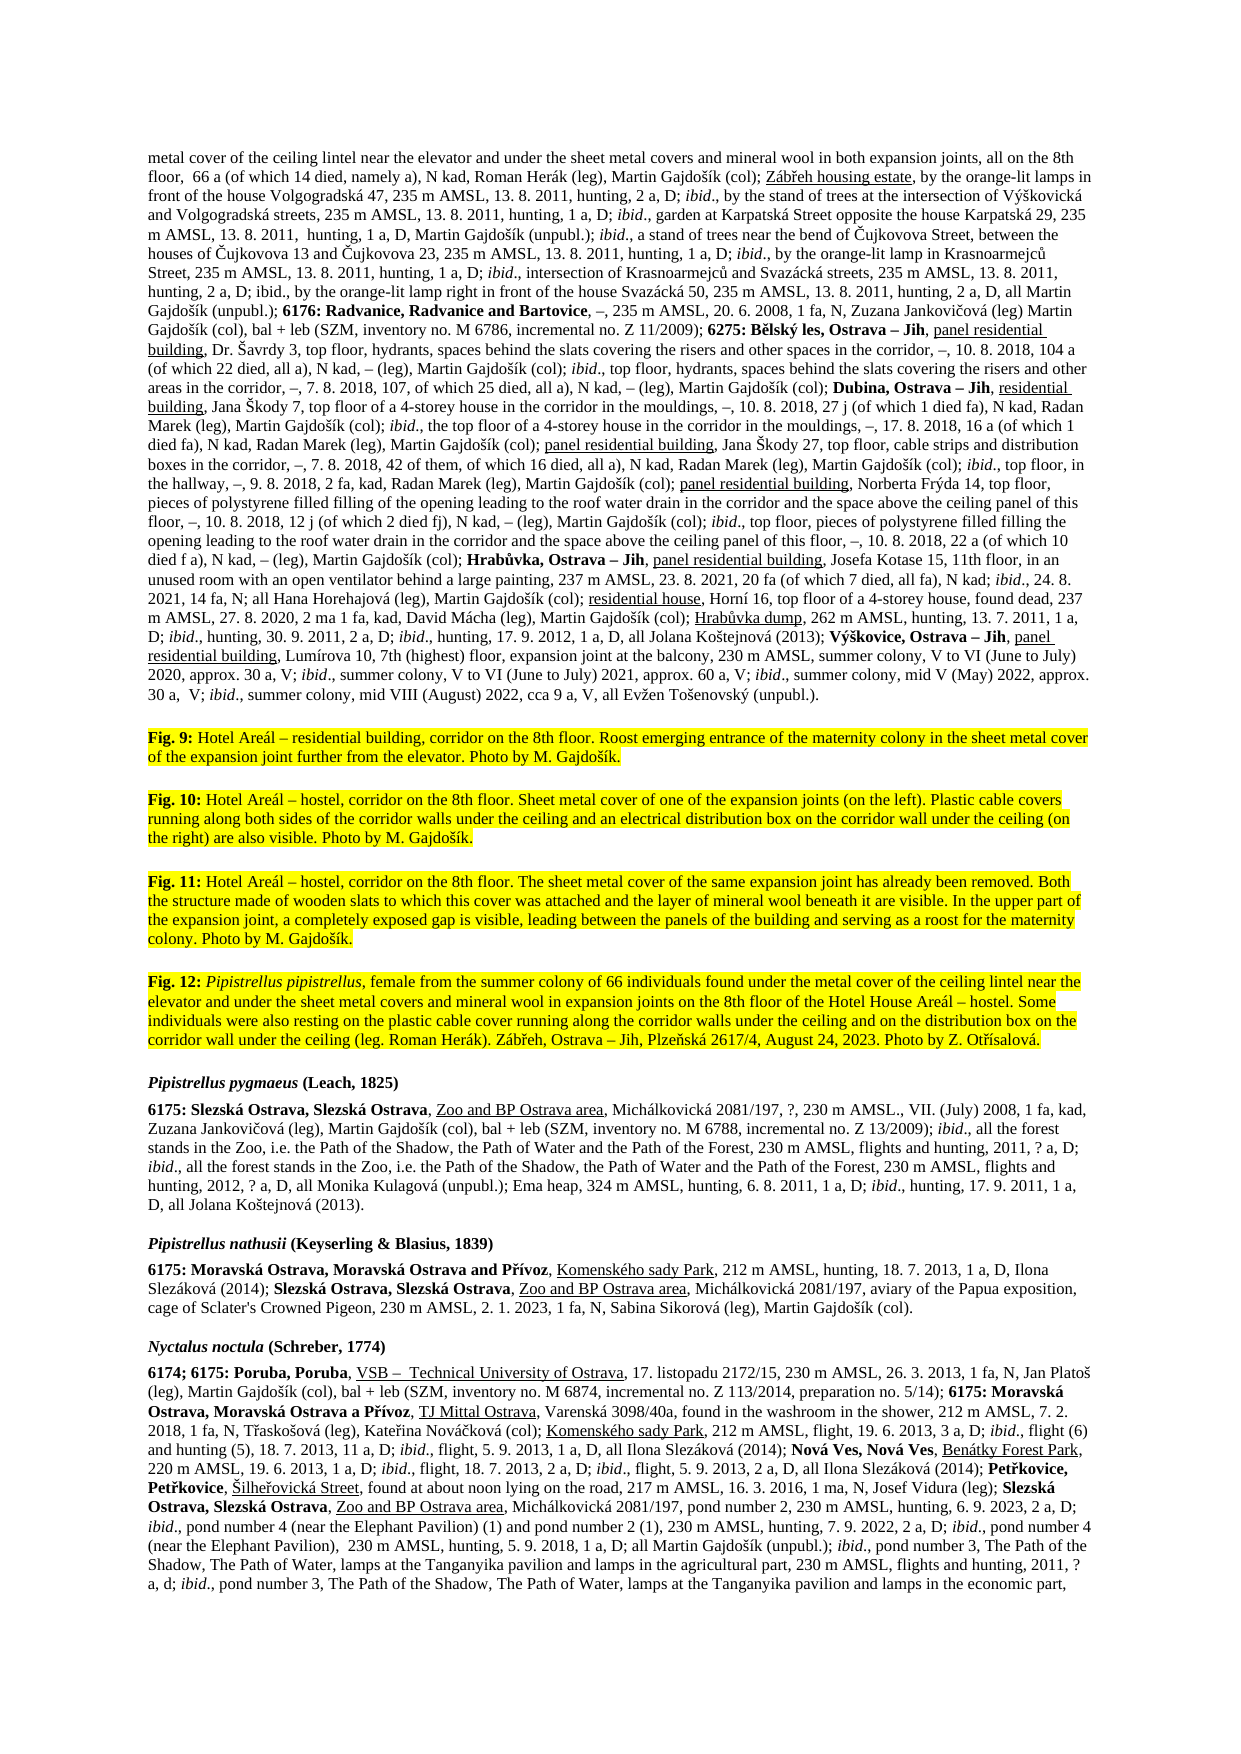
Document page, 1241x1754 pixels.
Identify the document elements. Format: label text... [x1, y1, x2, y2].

text 6175: Moravská Ostrava, Moravská Ostrava and Přívoz, Komenského sady Park, 212 m AMSL, hunting, 18. 7. 2013, 1 a, D, Ilona Slezáková (2014); Slezská Ostrava, Slezská Ostrava, Zoo and BP Ostrava area, Michálkovická 2081/197, aviary of the Papua exposition, cage of Sclater's Crowned Pigeon, 230 m AMSL, 2. 1. 2023, 1 fa, N, Sabina Sikorová (leg), Martin Gajdošík (col). [148, 1260, 1093, 1317]
text Fig. 9: Hotel Areál – residential building, corridor on the 8th floor. Roost emerging entrance of the maternity colony in the sheet metal cover of the expansion joint further from the elevator. Photo by M. Gajdošík. [148, 727, 1093, 766]
text 6175: Slezská Ostrava, Slezská Ostrava, Zoo and BP Ostrava area, Michálkovická 2081/197, ?, 230 m AMSL., VII. (July) 2008, 1 fa, kad, Zuzana Jankovičová (leg), Martin Gajdošík (col), bal + leb (SZM, inventory no. M 6788, incremental no. Z 13/2009); ibid., all the forest stands in the Zoo, i.e. the Path of the Shadow, the Path of Water and the Path of the Forest, 230 m AMSL, flights and hunting, 2011, ? a, D; ibid., all the forest stands in the Zoo, i.e. the Path of the Shadow, the Path of Water and the Path of the Forest, 230 m AMSL, flights and hunting, 2012, ? a, D, all Monika Kulagová (unpubl.); Ema heap, 324 m AMSL, hunting, 6. 8. 2011, 1 a, D; ibid., hunting, 17. 9. 2011, 1 a, D, all Jolana Koštejnová (2013). [148, 1099, 1093, 1214]
text Pipistrellus pygmaeus (Leach, 1825) [148, 1073, 1093, 1092]
text Nyctalus noctula (Schreber, 1774) [148, 1337, 1093, 1356]
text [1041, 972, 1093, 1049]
text Fig. 11: Hotel Areál – hostel, corridor on the 8th floor. The sheet metal cover of the same expansion joint has already been removed. Both the structure made of wooden slats to which this cover was attached and the layer of mineral wool beneath it are visible. In the upper part of the expansion joint, a completely exposed gap is visible, leading between the panels of the building and serving as a roost for the maternity colony. Photo by M. Gajdošík. [353, 871, 1093, 948]
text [148, 148, 1093, 703]
text Pipistrellus nathusii (Keyserling & Blasius, 1839) [148, 1233, 1093, 1253]
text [148, 1363, 1093, 1593]
text Fig. 10: Hotel Areál – hostel, corridor on the 8th floor. Sheet metal cover of one of the expansion joints (on the left). Plastic cable covers running along both sides of the corridor walls under the ceiling and an electrical distribution box on the corridor wall under the ceiling (on the right) are also visible. Photo by M. Gajdošík. [473, 790, 1093, 847]
